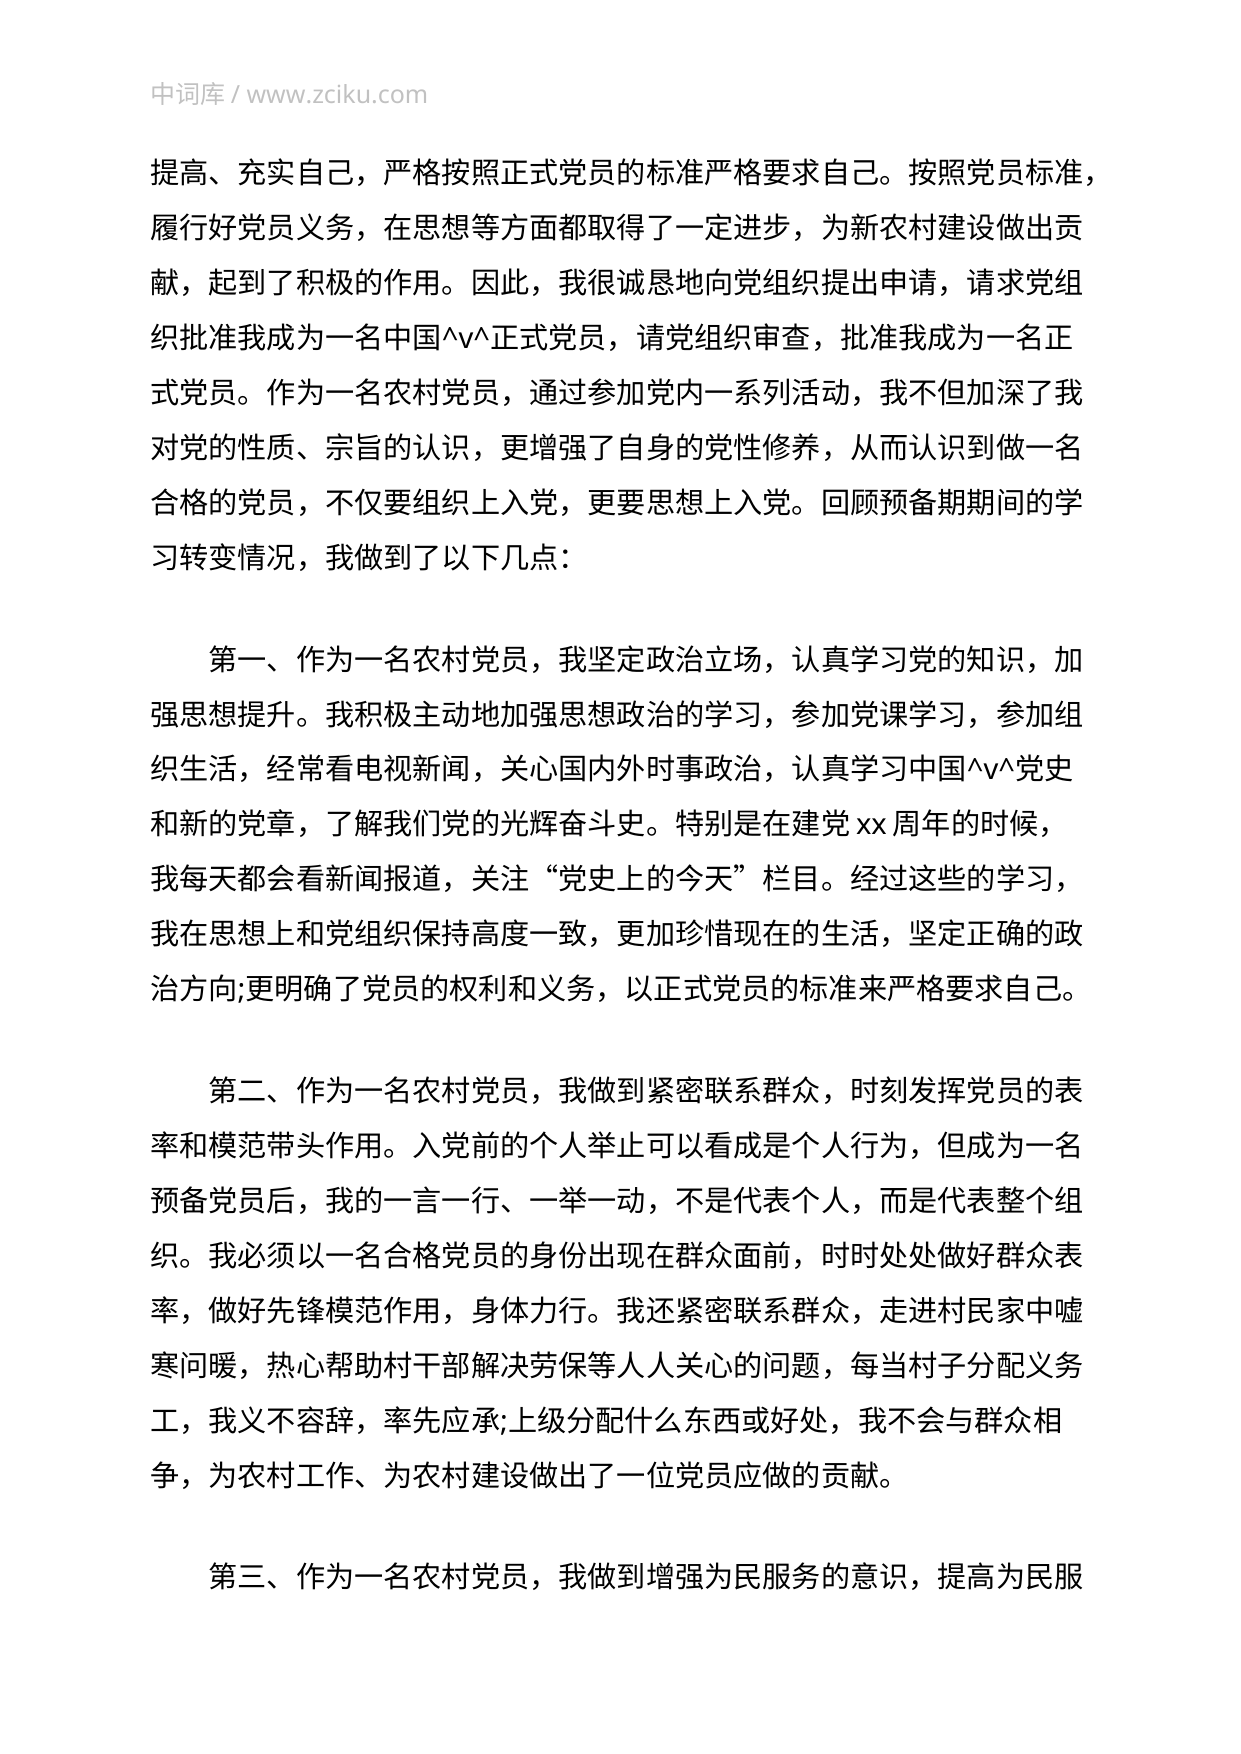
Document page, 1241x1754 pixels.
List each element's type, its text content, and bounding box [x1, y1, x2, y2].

text 第一、作为一名农村党员，我坚定政治立场，认真学习党的知识，加强思想提升。我积极主动地加强思想政治的学习，参加党课学习，参加组织生活，经常看电视新闻，关心国内外时事政治，认真学习中国^v^党史和新的党章，了解我们党的光辉奋斗史。特别是在建党xx周年的时候，我每天都会看新闻报道，关注“党史上的今天”栏目。经过这些的学习，我在思想上和党组织保持高度一致，更加珍惜现在的生活，坚定正确的政治方向;更明确了党员的权利和义务，以正式党员的标准来严格要求自己。 [150, 636, 1090, 1008]
text 第二、作为一名农村党员，我做到紧密联系群众，时刻发挥党员的表率和模范带头作用。入党前的个人举止可以看成是个人行为，但成为一名预备党员后，我的一言一行、一举一动，不是代表个人，而是代表整个组织。我必须以一名合格党员的身份出现在群众面前，时时处处做好群众表率，做好先锋模范作用，身体力行。我还紧密联系群众，走进村民家中嘘寒问暖，热心帮助村干部解决劳保等人人关心的问题，每当村子分配义务工，我义不容辞，率先应承;上级分配什么东西或好处，我不会与群众相争，为农村工作、为农村建设做出了一位党员应做的贡献。 [150, 1068, 1090, 1494]
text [150, 1554, 1090, 1596]
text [150, 150, 1090, 577]
